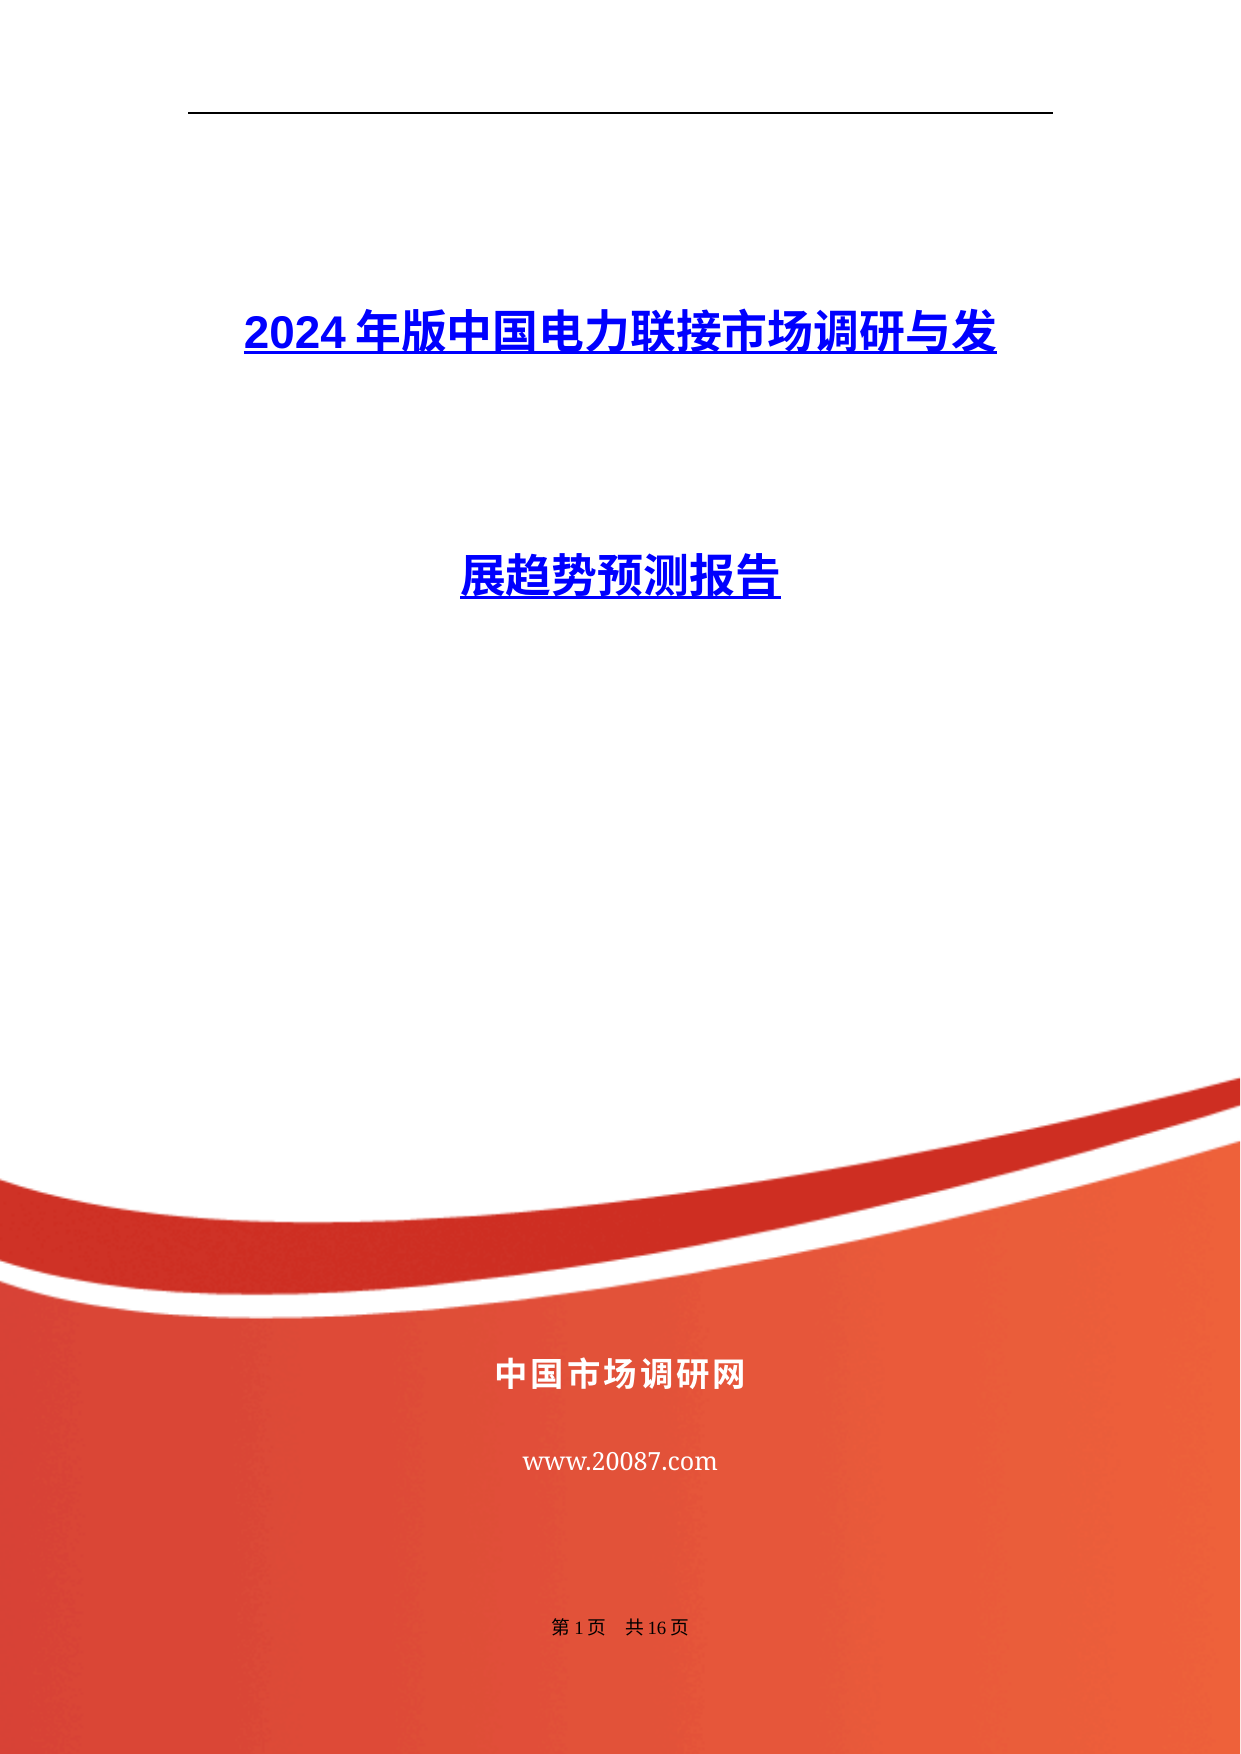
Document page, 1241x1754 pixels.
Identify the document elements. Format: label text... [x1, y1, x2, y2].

subtitle 中国市场调研网 [187, 1339, 1053, 1404]
text www.20087.com [187, 1428, 1053, 1493]
picture [0, 1006, 1241, 1754]
table_header 2024年版中国电力联接市场调研与发展趋势预测报告 [188, 207, 1053, 773]
